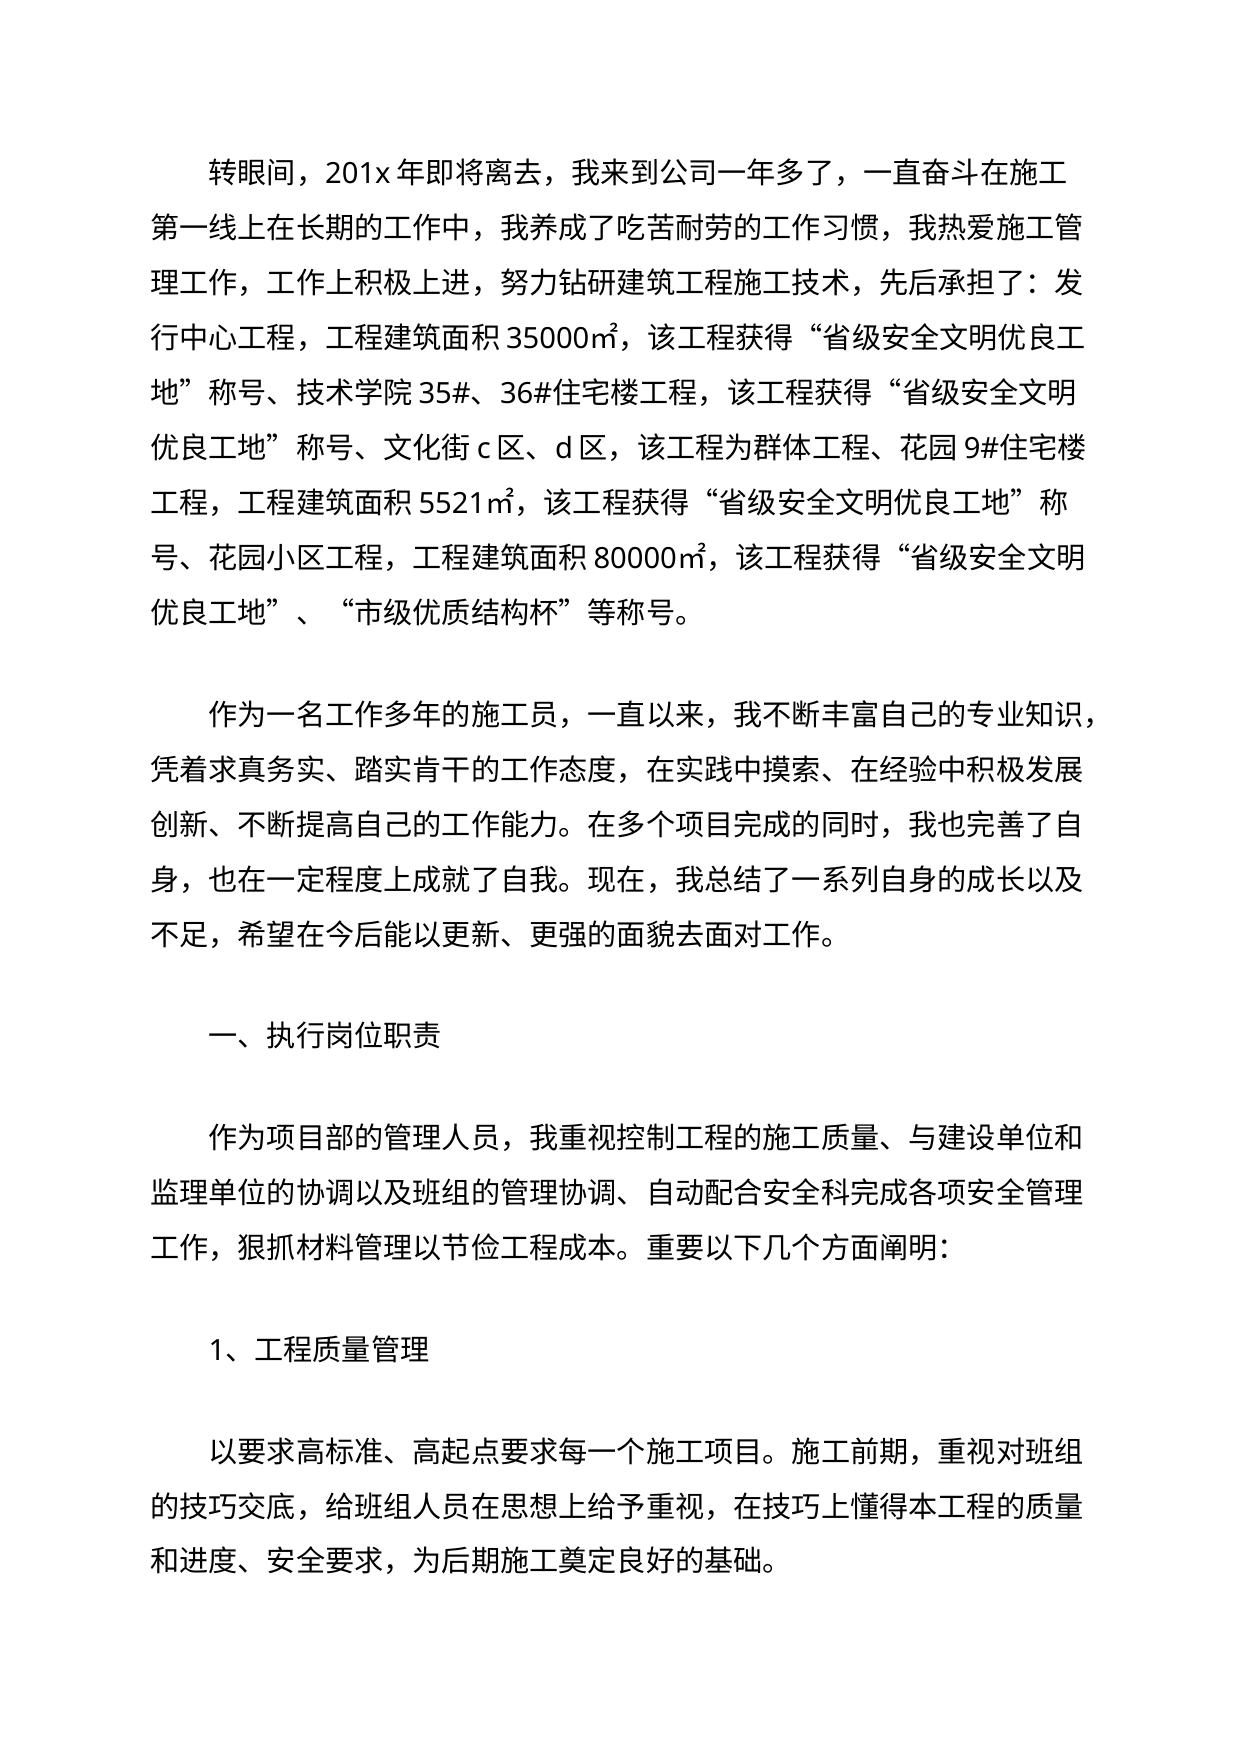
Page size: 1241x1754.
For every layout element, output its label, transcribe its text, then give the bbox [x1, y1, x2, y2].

text 作为项目部的管理人员，我重视控制工程的施工质量、与建设单位和监理单位的协调以及班组的管理协调、自动配合安全科完成各项安全管理工作，狠抓材料管理以节俭工程成本。重要以下几个方面阐明： [150, 1115, 1090, 1267]
text 作为一名工作多年的施工员，一直以来，我不断丰富自己的专业知识，凭着求真务实、踏实肯干的工作态度，在实践中摸索、在经验中积极发展创新、不断提高自己的工作能力。在多个项目完成的同时，我也完善了自身，也在一定程度上成就了自我。现在，我总结了一系列自身的成长以及不足，希望在今后能以更新、更强的面貌去面对工作。 [150, 692, 1090, 953]
text 以要求高标准、高起点要求每一个施工项目。施工前期，重视对班组的技巧交底，给班组人员在思想上给予重视，在技巧上懂得本工程的质量和进度、安全要求，为后期施工奠定良好的基础。 [150, 1428, 1090, 1580]
text 一、执行岗位职责 [150, 1013, 1090, 1055]
text 转眼间，201x年即将离去，我来到公司一年多了，一直奋斗在施工第一线上在长期的工作中，我养成了吃苦耐劳的工作习惯，我热爱施工管理工作，工作上积极上进，努力钻研建筑工程施工技术，先后承担了：发行中心工程，工程建筑面积35000㎡，该工程获得“省级安全文明优良工地”称号、技术学院35#、36#住宅楼工程，该工程获得“省级安全文明优良工地”称号、文化街c区、d区，该工程为群体工程、花园9#住宅楼工程，工程建筑面积5521㎡，该工程获得“省级安全文明优良工地”称号、花园小区工程，工程建筑面积80000㎡，该工程获得“省级安全文明优良工地”、“市级优质结构杯”等称号。 [150, 150, 1090, 632]
text 1、工程质量管理 [150, 1326, 1090, 1369]
